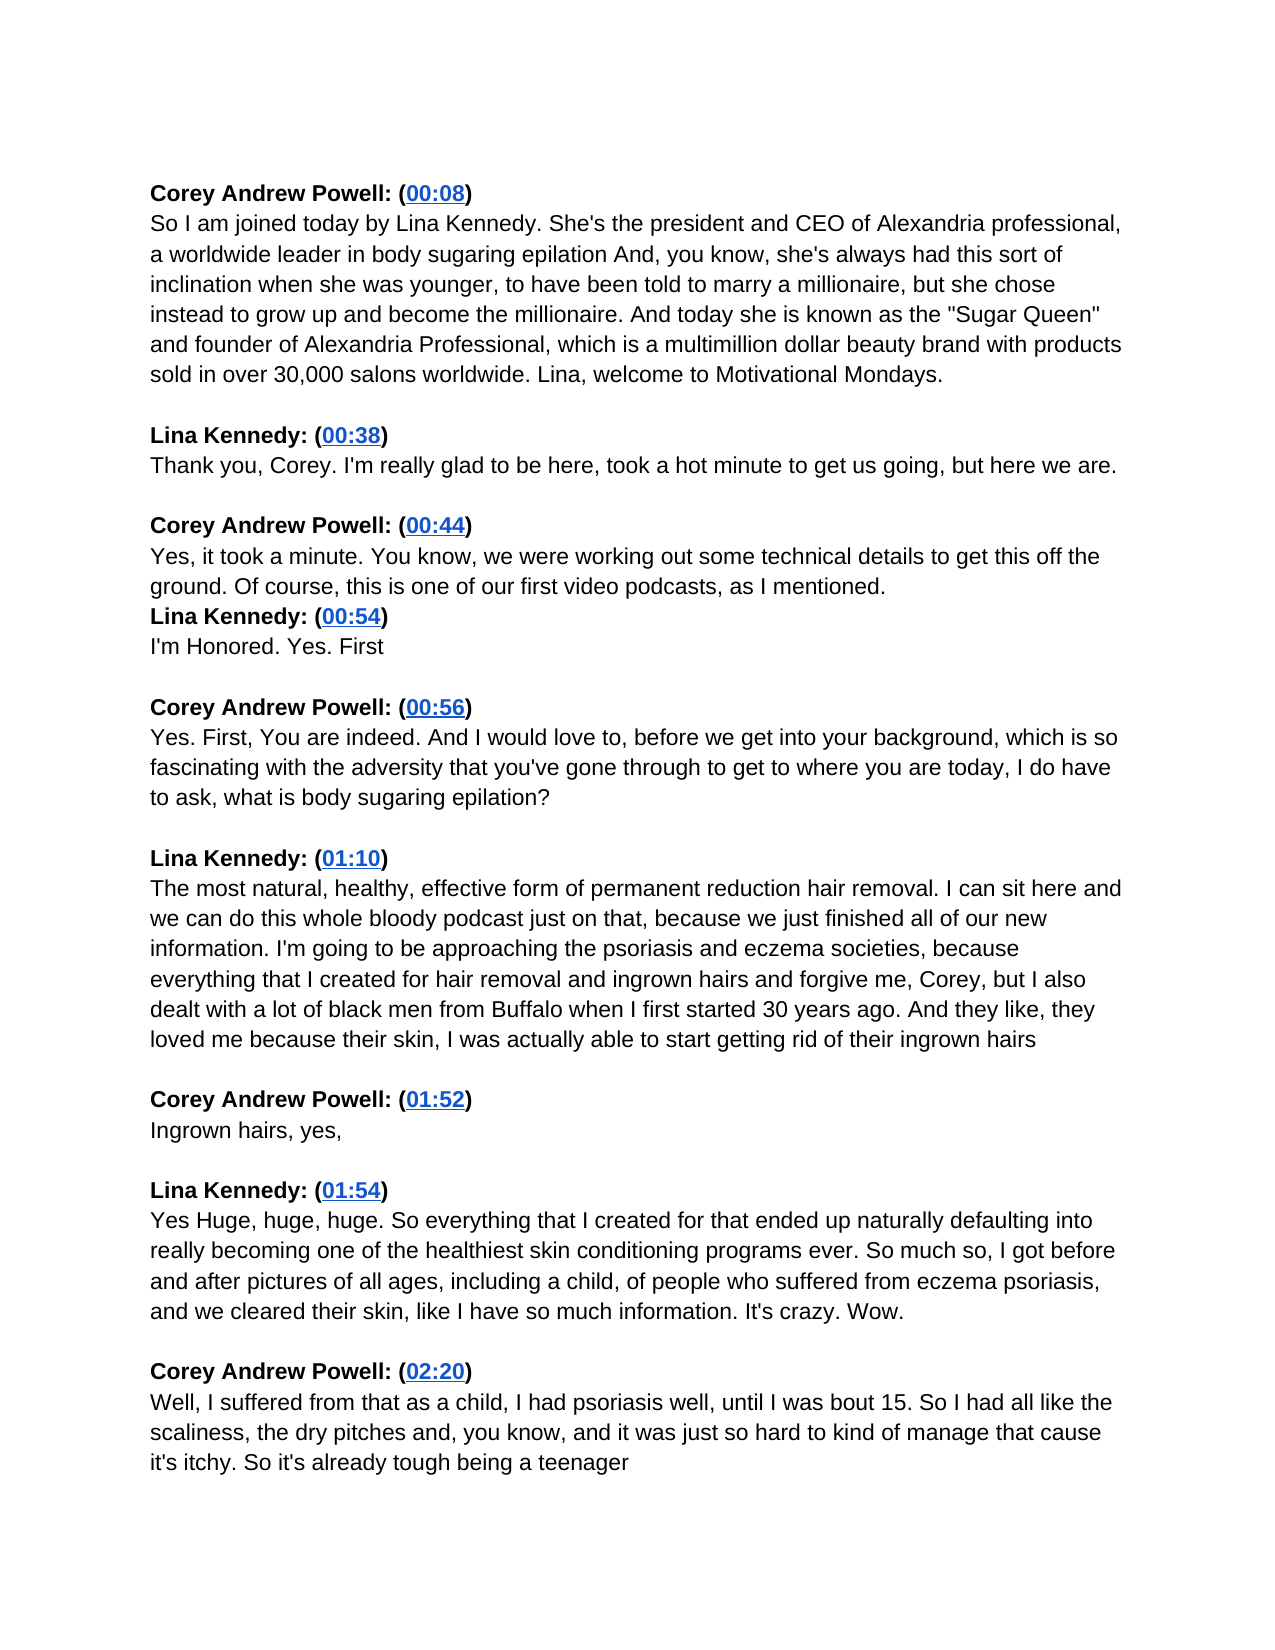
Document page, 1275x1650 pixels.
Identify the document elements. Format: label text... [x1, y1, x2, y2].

text Lina Kennedy: (01:10) [150, 845, 1125, 871]
text The most natural, healthy, effective form of permanent reduction hair removal. I can sit here and we can do this whole bloody podcast just on that, because we just finished all of our new information. I'm going to be approaching the psoriasis and eczema societies, because everything that I created for hair removal and ingrown hairs and forgive me, Corey, but I also dealt with a lot of black men from Buffalo when I first started 30 years ago. And they like, they loved me because their skin, I was actually able to start getting rid of their ingrown hairs [150, 875, 1125, 1052]
text Lina Kennedy: (01:54) [150, 1177, 1125, 1203]
text Corey Andrew Powell: (01:52) [150, 1086, 1125, 1113]
text Lina Kennedy: (00:38) [150, 422, 1125, 448]
text Yes, it took a minute. You know, we were working out some technical details to get this off the ground. Of course, this is one of our first video podcasts, as I mentioned. [150, 543, 1125, 599]
text Yes. First, You are indeed. And I would love to, before we get into your background, which is so fascinating with the adversity that you've gone through to get to where you are today, I do have to ask, what is body sugaring epilation? [150, 724, 1125, 811]
text Corey Andrew Powell: (00:44) [150, 512, 1125, 539]
text Yes Huge, huge, huge. So everything that I created for that ended up naturally defaulting into really becoming one of the healthiest skin conditioning programs ever. So much so, I got before and after pictures of all ages, including a child, of people who suffered from eczema psoriasis, and we cleared their skin, like I have so much information. It's crazy. Wow. [150, 1207, 1125, 1324]
text Ingrown hairs, yes, [150, 1117, 1125, 1143]
text Corey Andrew Powell: (02:20) [150, 1358, 1125, 1385]
text Thank you, Corey. I'm really glad to be here, took a hot minute to get us going, but here we are. [150, 452, 1125, 478]
text I'm Honored. Yes. First [150, 633, 1125, 660]
text Well, I suffered from that as a child, I had psoriasis well, until I was bout 15. So I had all like the scaliness, the dry pitches and, you know, and it was just so hard to kind of manage that cause it's itchy. So it's already tough being a teenager [150, 1388, 1125, 1475]
text Corey Andrew Powell: (00:56) [150, 694, 1125, 720]
text Corey Andrew Powell: (00:08) [150, 180, 1125, 207]
text Lina Kennedy: (00:54) [150, 603, 1125, 629]
text So I am joined today by Lina Kennedy. She's the president and CEO of Alexandria professional, a worldwide leader in body sugaring epilation And, you know, she's always had this sort of inclination when she was younger, to have been told to marry a millionaire, but she chose instead to grow up and become the millionaire. And today she is known as the "Sugar Queen" and founder of Alexandria Professional, which is a multimillion dollar beauty brand with products sold in over 30,000 salons worldwide. Lina, welcome to Motivational Mondays. [150, 210, 1125, 388]
